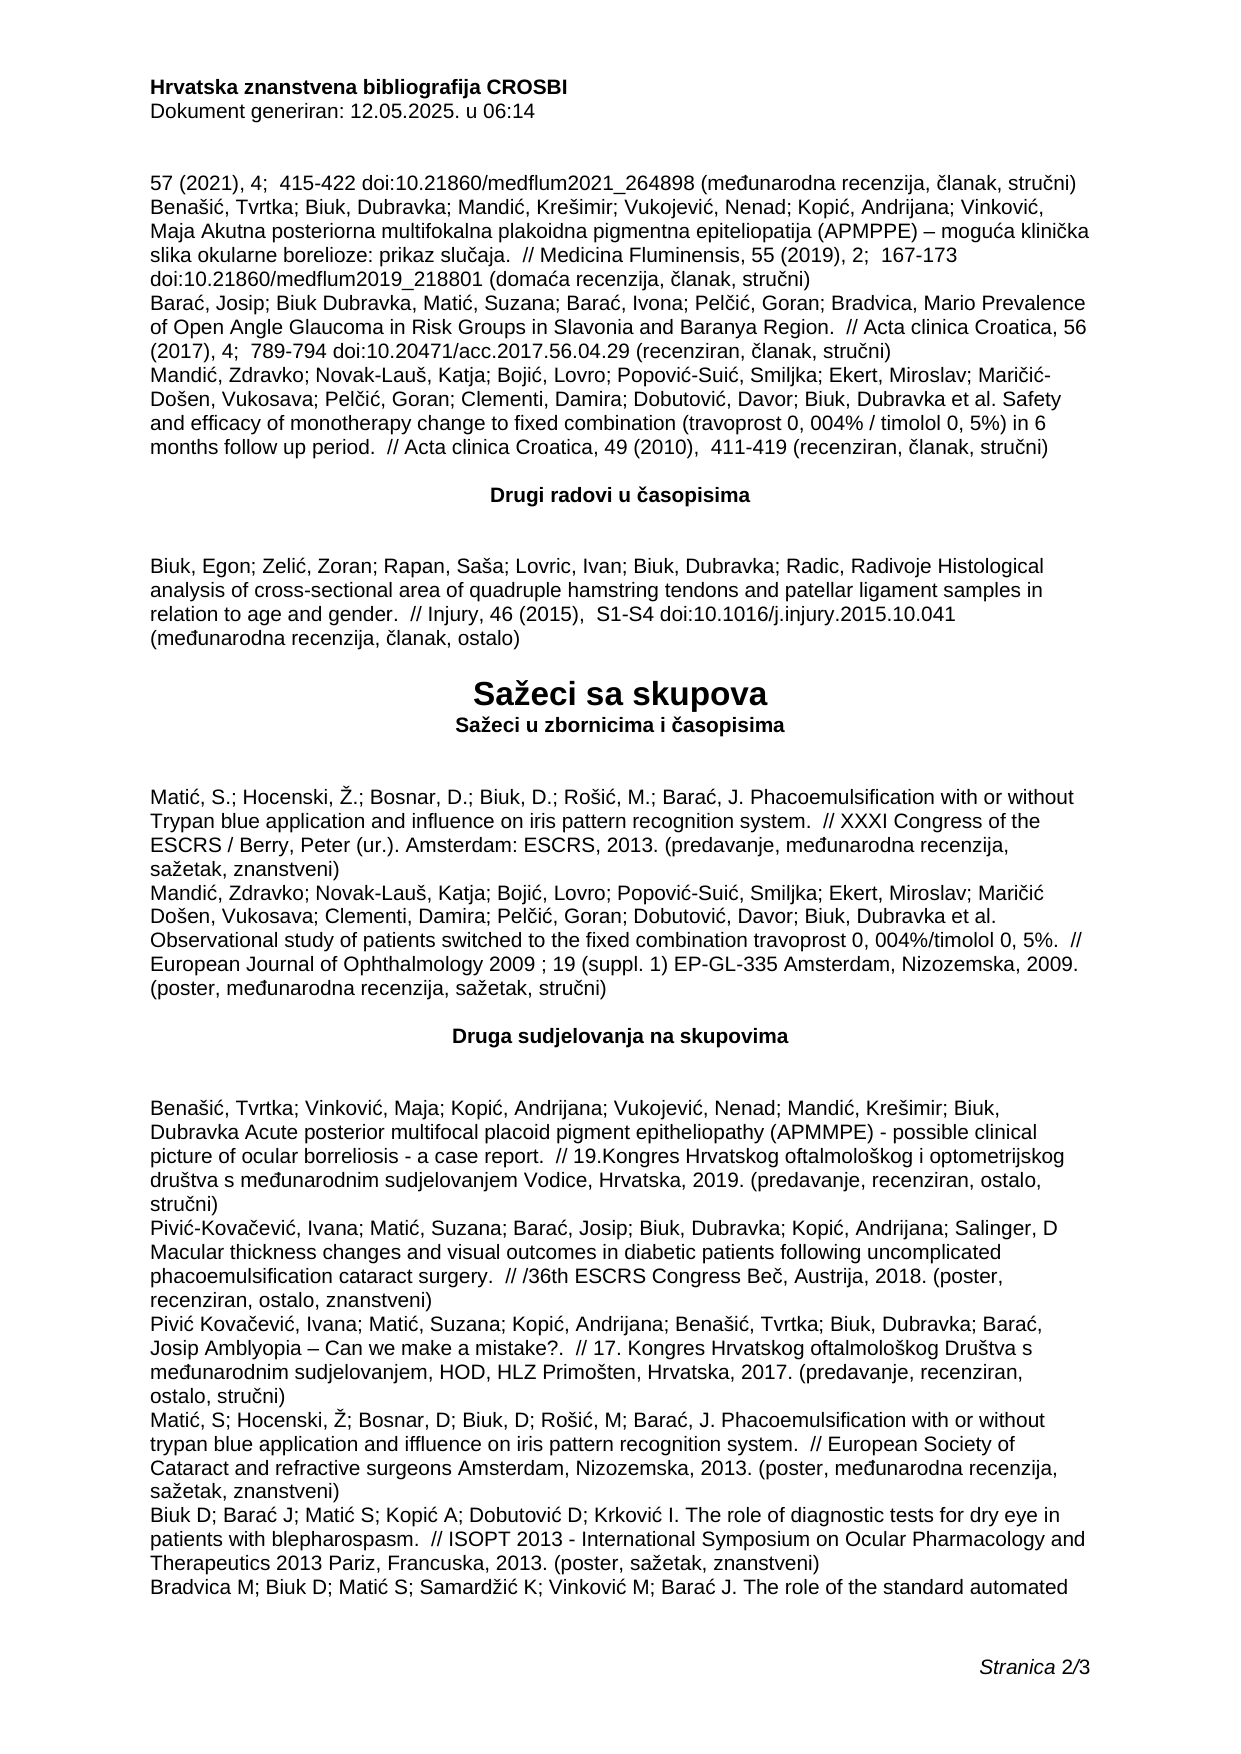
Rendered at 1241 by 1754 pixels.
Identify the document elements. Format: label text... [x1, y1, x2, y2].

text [150, 1575, 1090, 1599]
text Pivić Kovačević, Ivana; Matić, Suzana; Kopić, Andrijana; Benašić, Tvrtka; Biuk, Dubravka; Barać, Josip [150, 1312, 1090, 1407]
text Pivić-Kovačević, Ivana; Matić, Suzana; Barać, Josip; Biuk, Dubravka; Kopić, Andrijana; Salinger, D [150, 1216, 1090, 1312]
text Benašić, Tvrtka; Vinković, Maja; Kopić, Andrijana; Vukojević, Nenad; Mandić, Krešimir; Biuk, Dubravka [150, 1096, 1090, 1216]
text Mandić, Zdravko; Novak-Lauš, Katja; Bojić, Lovro; Popović-Suić, Smiljka; Ekert, Miroslav; Maričić-Došen, Vukosava; Pelčić, Goran; Clementi, Damira; Dobutović, Davor; Biuk, Dubravka et al. [150, 363, 1090, 458]
text Benašić, Tvrtka; Biuk, Dubravka; Mandić, Krešimir; Vukojević, Nenad; Kopić, Andrijana; Vinković, Maja [150, 195, 1090, 291]
subtitle Sažeci sa skupova [150, 674, 1090, 713]
subtitle Drugi radovi u časopisima [150, 482, 1090, 506]
subtitle Druga sudjelovanja na skupovima [150, 1024, 1090, 1048]
text Matić, S; Hocenski, Ž; Bosnar, D; Biuk, D; Rošić, M; Barać, J. [150, 1407, 1090, 1503]
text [150, 171, 1090, 195]
subtitle Sažeci u zbornicima i časopisima [150, 713, 1090, 737]
text Mandić, Zdravko; Novak-Lauš, Katja; Bojić, Lovro; Popović-Suić, Smiljka; Ekert, Miroslav; Maričić Došen, Vukosava; Clementi, Damira; Pelčić, Goran; Dobutović, Davor; Biuk, Dubravka et al. [150, 880, 1090, 1000]
text Barać, Josip; Biuk Dubravka, Matić, Suzana; Barać, Ivona; Pelčić, Goran; Bradvica, Mario [150, 291, 1090, 363]
text Matić, S.; Hocenski, Ž.; Bosnar, D.; Biuk, D.; Rošić, M.; Barać, J. [150, 784, 1090, 880]
text Biuk, Egon; Zelić, Zoran; Rapan, Saša; Lovric, Ivan; Biuk, Dubravka; Radic, Radivoje [150, 554, 1090, 650]
text Biuk D; Barać J; Matić S; Kopić A; Dobutović D; Krković I. [150, 1503, 1090, 1575]
